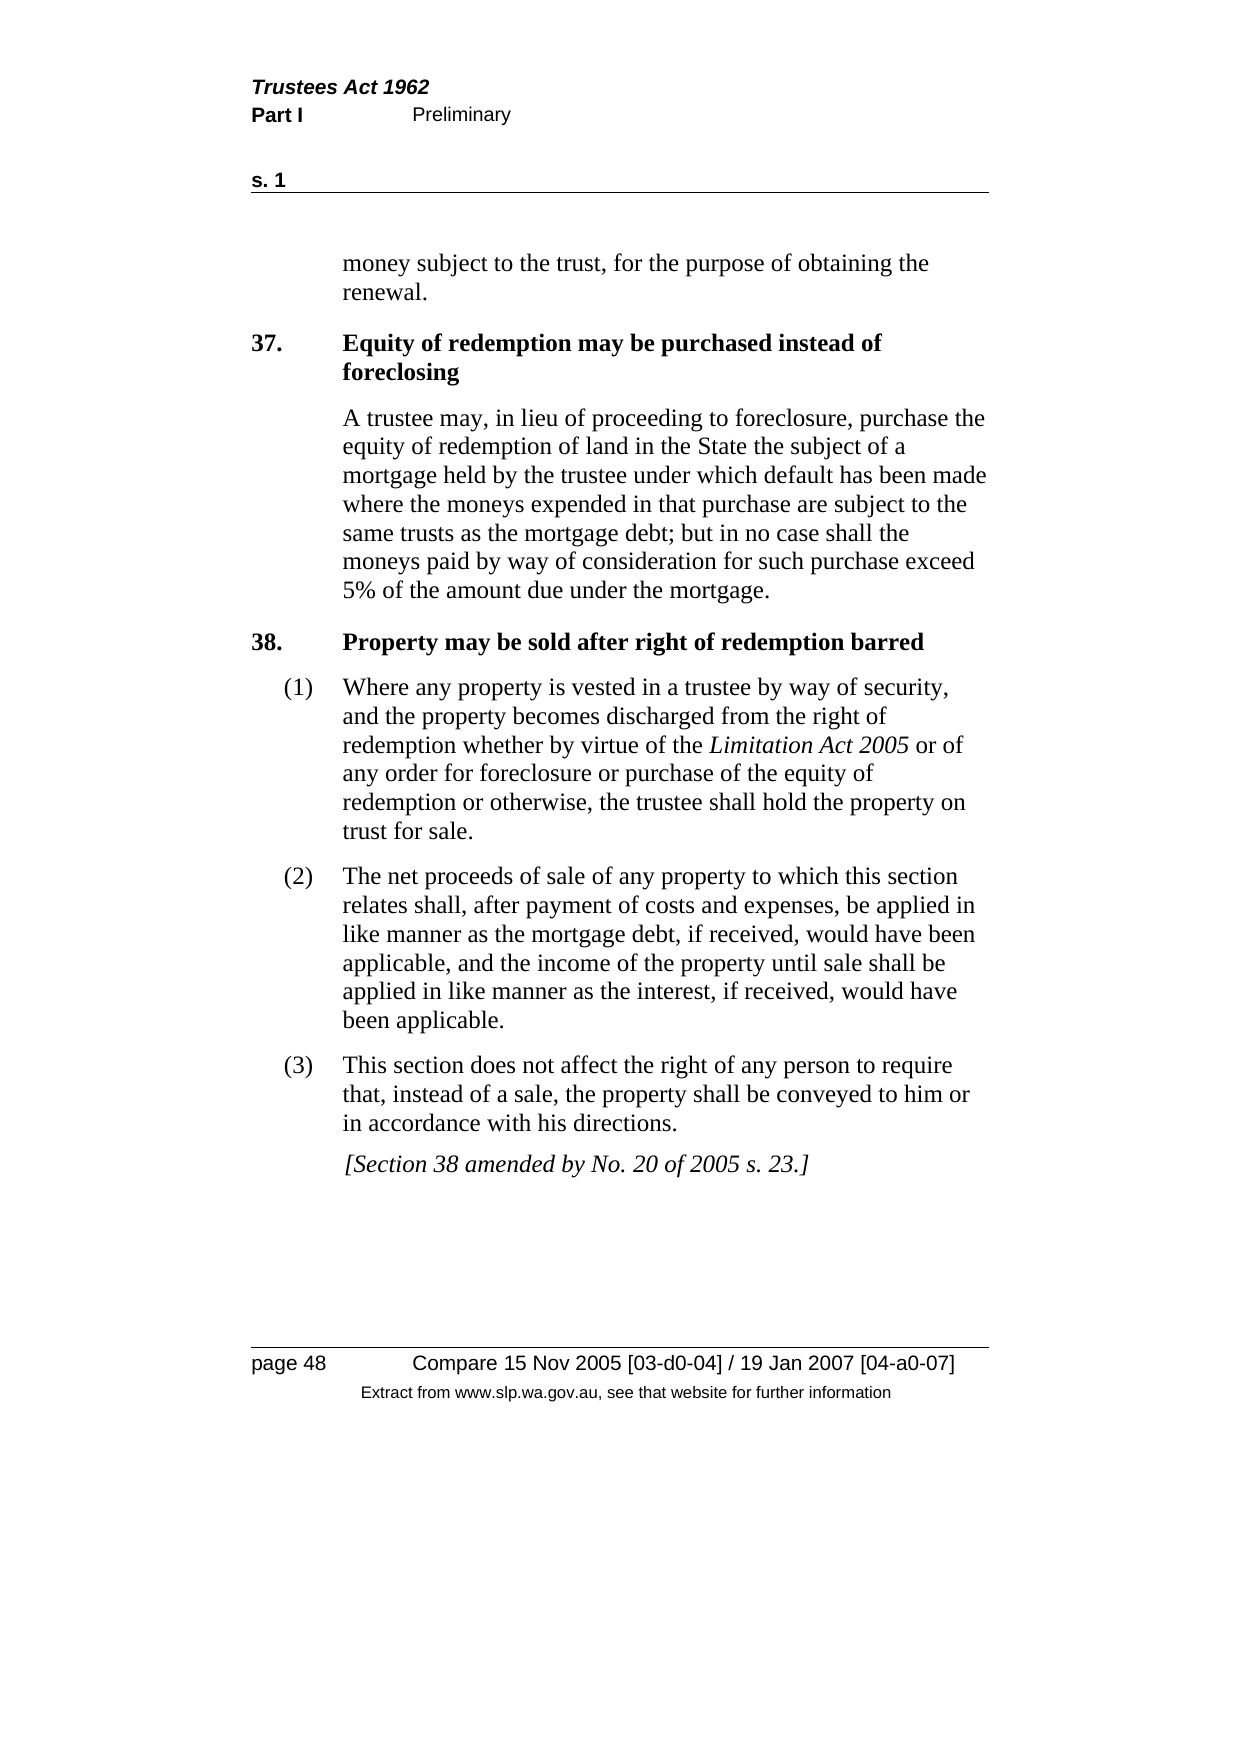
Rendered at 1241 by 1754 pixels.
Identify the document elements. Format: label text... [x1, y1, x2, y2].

text (2) The net proceeds of sale of any property to which this section relates shall, after payment of costs and expenses, be applied in like manner as the mortgage debt, if received, would have been applicable, and the income of the property until sale shall be applied in like manner as the interest, if received, would have been applicable. [251, 861, 989, 1034]
text (3) This section does not affect the right of any person to require that, instead of a sale, the property shall be conveyed to him or in accordance with his directions. [251, 1051, 989, 1137]
subtitle 37. Equity of redemption may be purchased instead of foreclosing [251, 328, 989, 386]
text (1) Where any property is vested in a trustee by way of security, and the property becomes discharged from the right of redemption whether by virtue of the Limitation Act 2005 or of any order for foreclosure or purchase of the equity of redemption or otherwise, the trustee shall hold the property on trust for sale. [251, 672, 989, 845]
subtitle 38. Property may be sold after right of redemption barred [251, 627, 989, 656]
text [251, 248, 989, 306]
text [Section 38 amended by No. 20 of 2005 s. 23.] [251, 1149, 989, 1178]
text A trustee may, in lieu of proceeding to foreclosure, purchase the equity of redemption of land in the State the subject of a mortgage held by the trustee under which default has been made where the moneys expended in that purchase are subject to the same trusts as the mortgage debt; but in no case shall the moneys paid by way of consideration for such purchase exceed 5% of the amount due under the mortgage. [251, 403, 989, 604]
